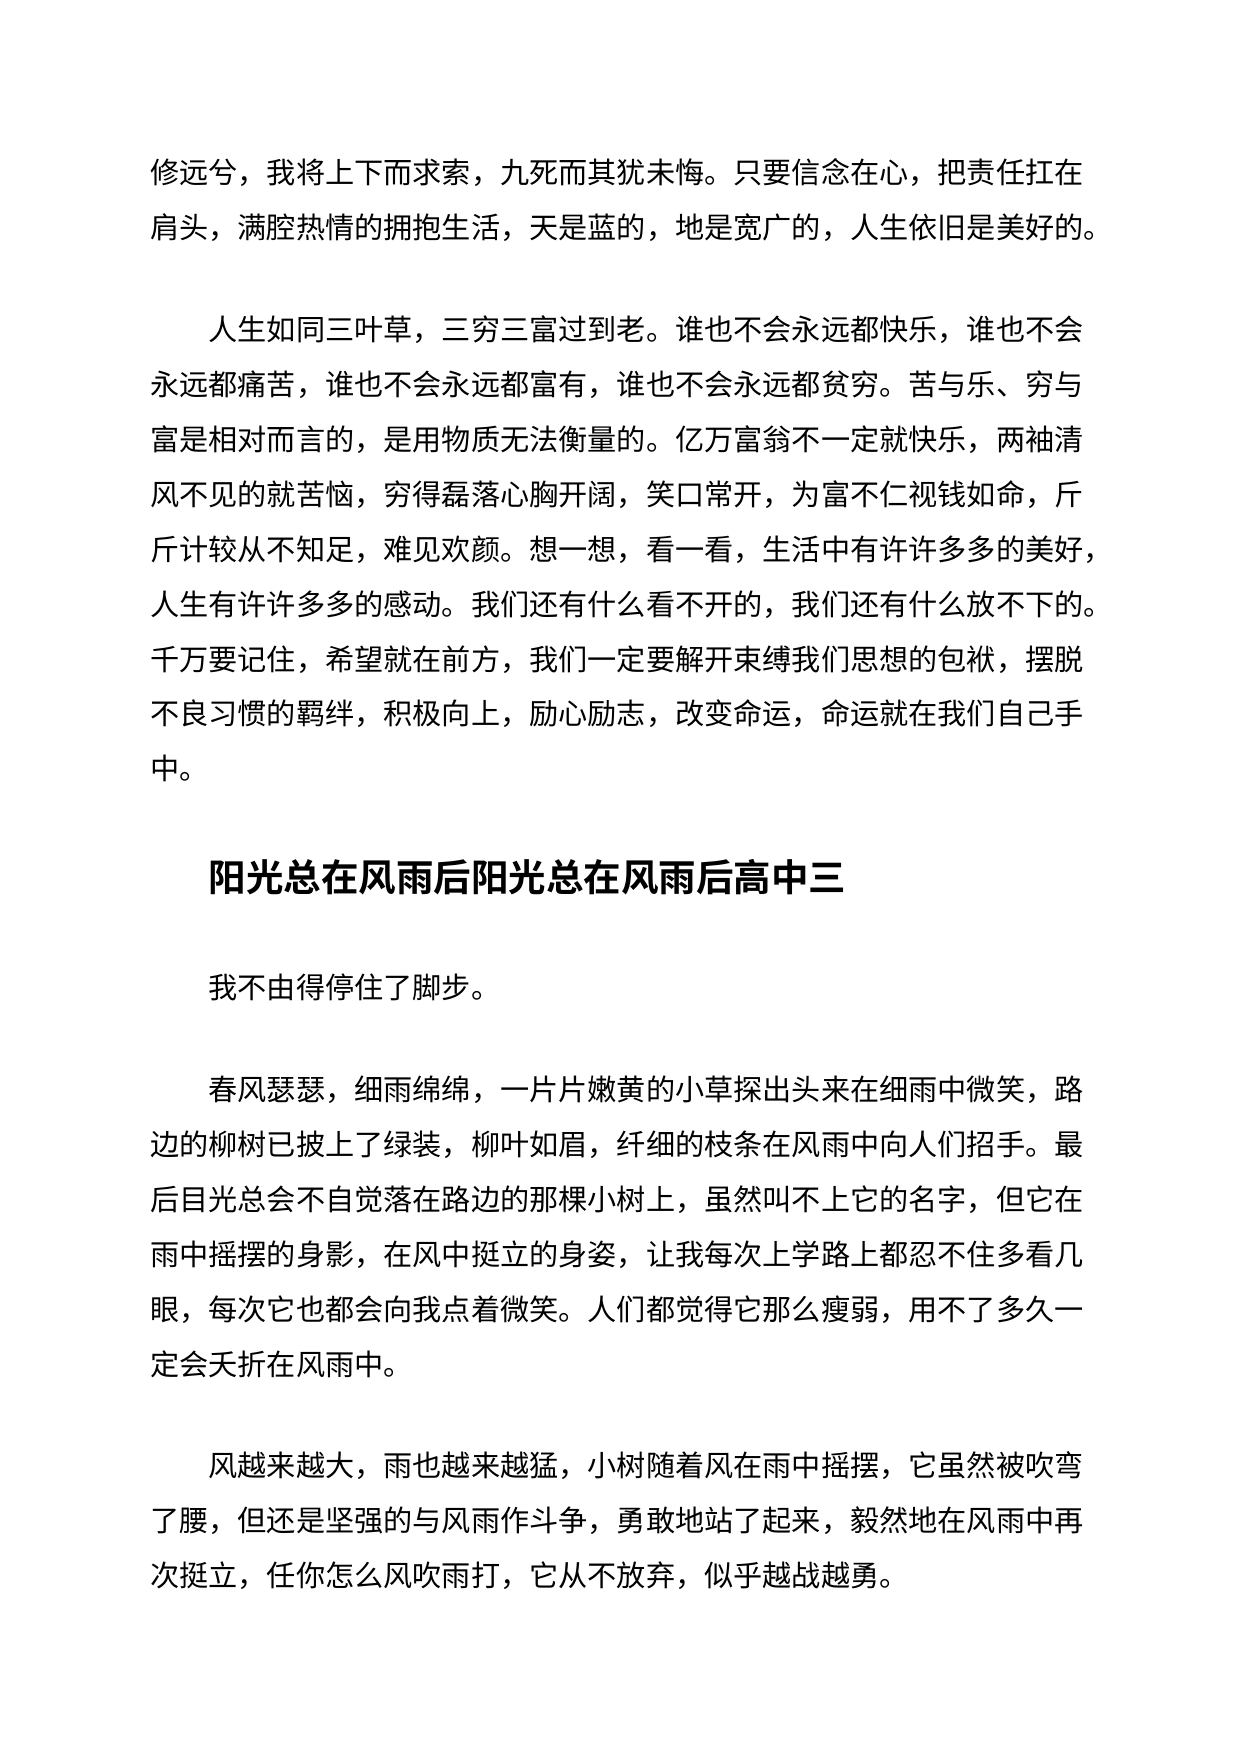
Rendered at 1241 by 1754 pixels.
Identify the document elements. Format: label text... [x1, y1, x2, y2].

text 人生如同三叶草，三穷三富过到老。谁也不会永远都快乐，谁也不会永远都痛苦，谁也不会永远都富有，谁也不会永远都贫穷。苦与乐、穷与富是相对而言的，是用物质无法衡量的。亿万富翁不一定就快乐，两袖清风不见的就苦恼，穷得磊落心胸开阔，笑口常开，为富不仁视钱如命，斤斤计较从不知足，难见欢颜。想一想，看一看，生活中有许许多多的美好，人生有许许多多的感动。我们还有什么看不开的，我们还有什么放不下的。千万要记住，希望就在前方，我们一定要解开束缚我们思想的包袱，摆脱不良习惯的羁绊，积极向上，励心励志，改变命运，命运就在我们自己手中。 [150, 307, 1090, 788]
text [150, 150, 1090, 247]
text 阳光总在风雨后阳光总在风雨后高中三 [150, 848, 1090, 902]
text 春风瑟瑟，细雨绵绵，一片片嫩黄的小草探出头来在细雨中微笑，路边的柳树已披上了绿装，柳叶如眉，纤细的枝条在风雨中向人们招手。最后目光总会不自觉落在路边的那棵小树上，虽然叫不上它的名字，但它在雨中摇摆的身影，在风中挺立的身姿，让我每次上学路上都忍不住多看几眼，每次它也都会向我点着微笑。人们都觉得它那么瘦弱，用不了多久一定会夭折在风雨中。 [150, 1067, 1090, 1383]
text 风越来越大，雨也越来越猛，小树随着风在雨中摇摆，它虽然被吹弯了腰，但还是坚强的与风雨作斗争，勇敢地站了起来，毅然地在风雨中再次挺立，任你怎么风吹雨打，它从不放弃，似乎越战越勇。 [150, 1443, 1090, 1595]
text 我不由得停住了脚步。 [150, 965, 1090, 1007]
